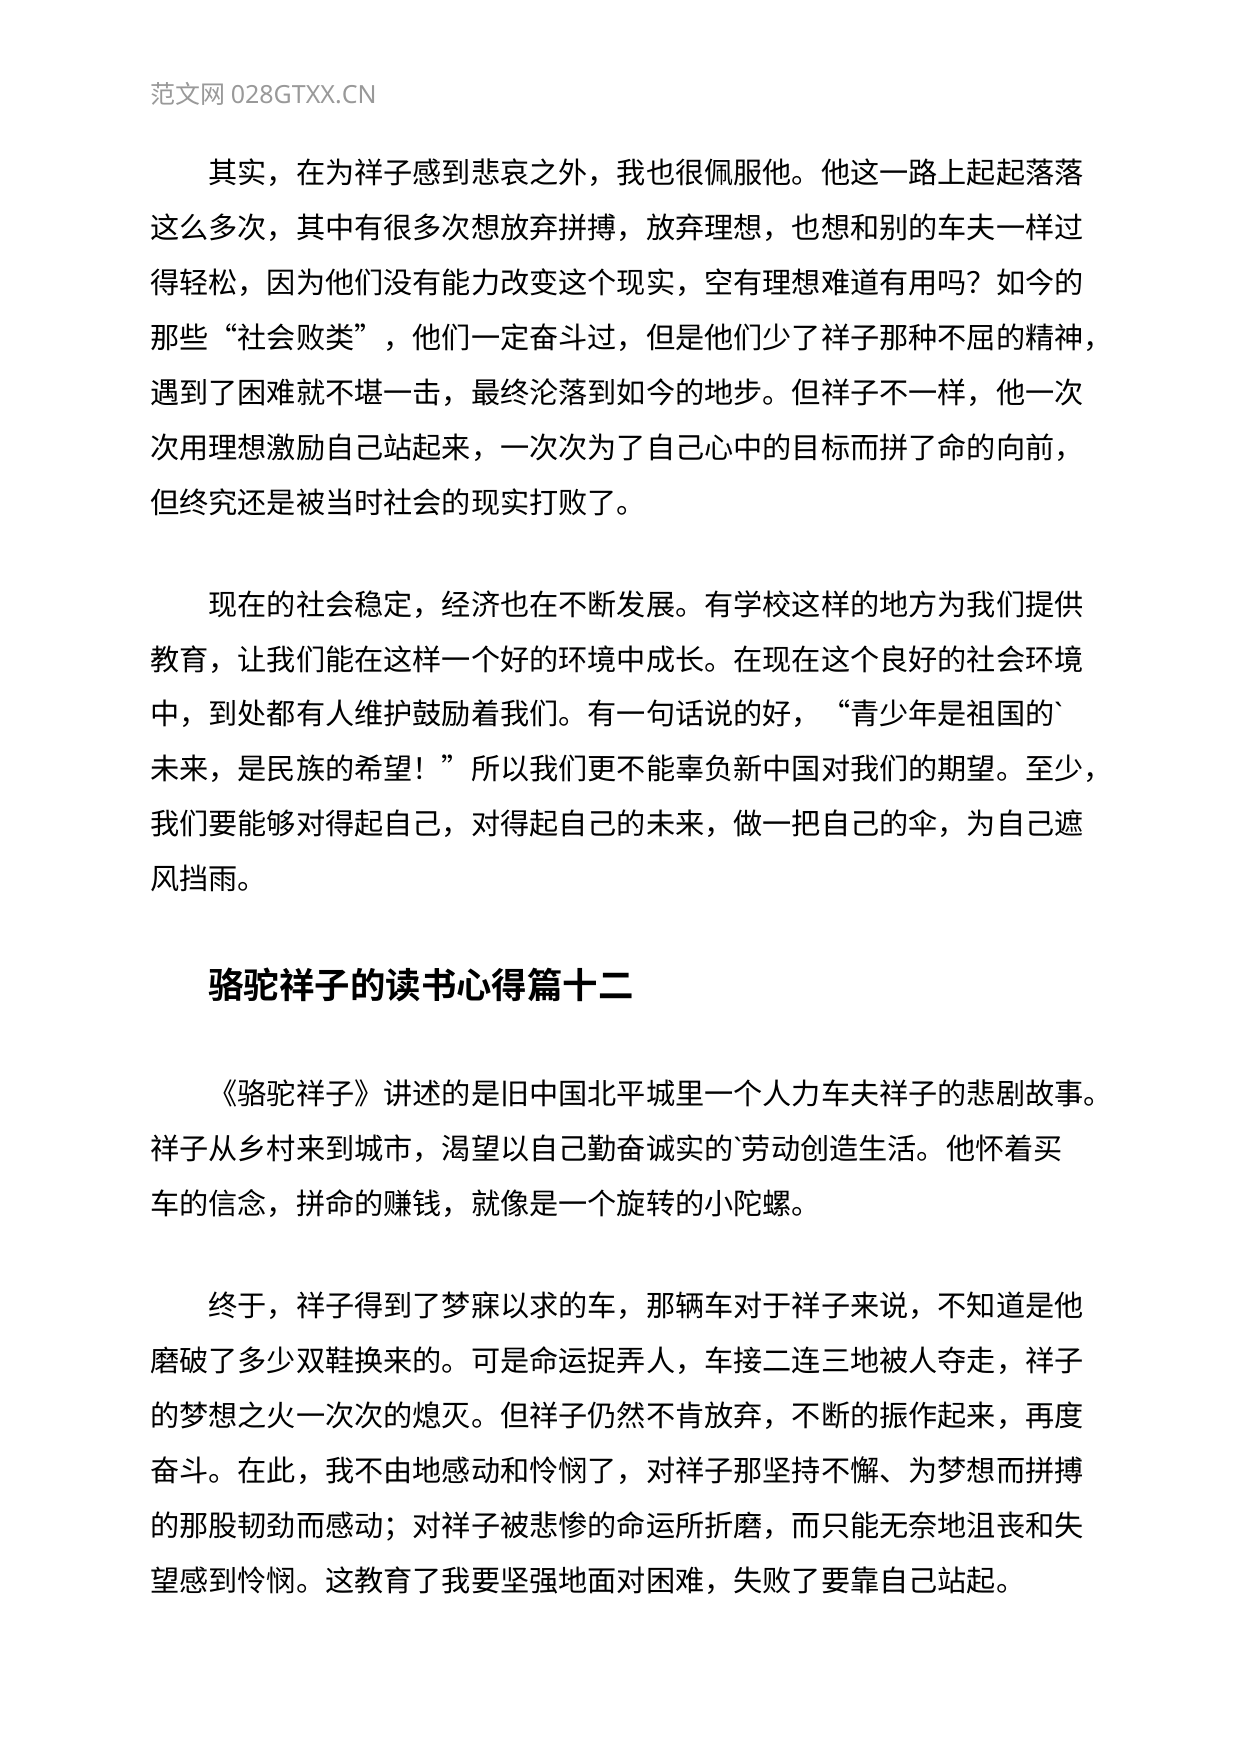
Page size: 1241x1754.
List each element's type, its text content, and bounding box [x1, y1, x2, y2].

text 骆驼祥子的读书心得篇十二 [150, 957, 1090, 1009]
text 《骆驼祥子》讲述的是旧中国北平城里一个人力车夫祥子的悲剧故事。祥子从乡村来到城市，渴望以自己勤奋诚实的`劳动创造生活。他怀着买车的信念，拼命的赚钱，就像是一个旋转的小陀螺。 [150, 1071, 1090, 1223]
text 其实，在为祥子感到悲哀之外，我也很佩服他。他这一路上起起落落这么多次，其中有很多次想放弃拼搏，放弃理想，也想和别的车夫一样过得轻松，因为他们没有能力改变这个现实，空有理想难道有用吗？如今的那些“社会败类”，他们一定奋斗过，但是他们少了祥子那种不屈的精神，遇到了困难就不堪一击，最终沦落到如今的地步。但祥子不一样，他一次次用理想激励自己站起来，一次次为了自己心中的目标而拼了命的向前，但终究还是被当时社会的现实打败了。 [150, 150, 1090, 522]
text 终于，祥子得到了梦寐以求的车，那辆车对于祥子来说，不知道是他磨破了多少双鞋换来的。可是命运捉弄人，车接二连三地被人夺走，祥子的梦想之火一次次的熄灭。但祥子仍然不肯放弃，不断的振作起来，再度奋斗。在此，我不由地感动和怜悯了，对祥子那坚持不懈、为梦想而拼搏的那股韧劲而感动；对祥子被悲惨的命运所折磨，而只能无奈地沮丧和失望感到怜悯。这教育了我要坚强地面对困难，失败了要靠自己站起。 [150, 1283, 1090, 1599]
text 现在的社会稳定，经济也在不断发展。有学校这样的地方为我们提供教育，让我们能在这样一个好的环境中成长。在现在这个良好的社会环境中，到处都有人维护鼓励着我们。有一句话说的好，“青少年是祖国的`未来，是民族的希望！”所以我们更不能辜负新中国对我们的期望。至少，我们要能够对得起自己，对得起自己的未来，做一把自己的伞，为自己遮风挡雨。 [150, 581, 1090, 898]
